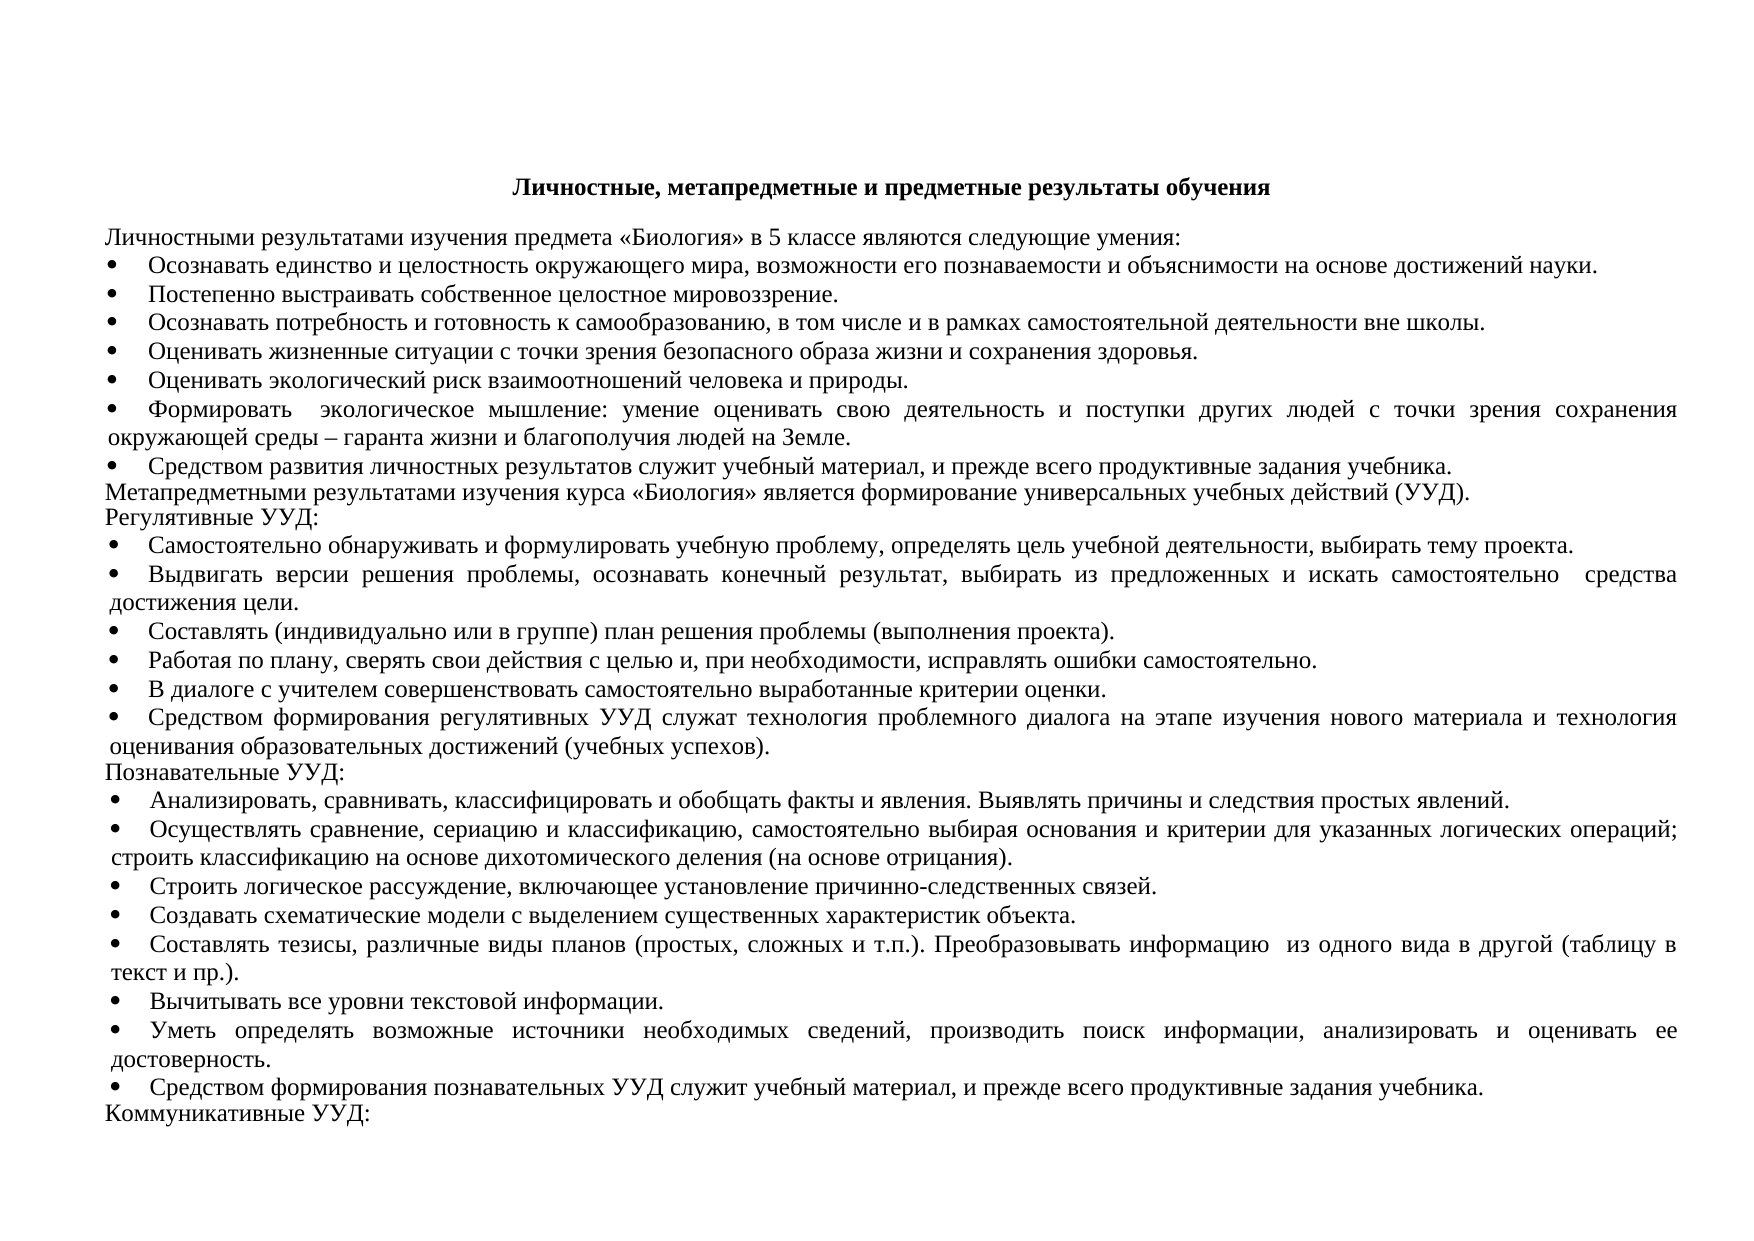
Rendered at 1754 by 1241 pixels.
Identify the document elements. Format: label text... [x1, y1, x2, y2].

list Средством развития личностных результатов служит учебный материал, и прежде всего продуктивные задания учебника. [108, 451, 1679, 480]
list Строить логическое рассуждение, включающее установление причинно-следственных связей. [111, 871, 1679, 900]
list В диалоге с учителем совершенствовать самостоятельно выработанные критерии оценки. [109, 674, 1679, 702]
list Составлять тезисы, различные виды планов (простых, сложных и т.п.). Преобразовывать информацию из одного вида в другой (таблицу в текст и пр.). [111, 929, 1679, 986]
list Осознавать единство и целостность окружающего мира, возможности его познаваемости и объяснимости на основе достижений науки. [108, 250, 1679, 279]
list Осознавать потребность и готовность к самообразованию, в том числе и в рамках самостоятельной деятельности вне школы. [108, 307, 1679, 336]
list Оценивать экологический риск взаимоотношений человека и природы. [108, 365, 1679, 394]
text Регулятивные УУД: [75, 505, 1679, 530]
list Выдвигать версии решения проблемы, осознавать конечный результат, выбирать из предложенных и искать самостоятельно средства достижения цели. [109, 559, 1679, 616]
text Познавательные УУД: [75, 760, 1679, 785]
list Формировать экологическое мышление: умение оценивать свою деятельность и поступки других людей с точки зрения сохранения окружающей среды – гаранта жизни и благополучия людей на Земле. [108, 394, 1679, 451]
list Средством формирования познавательных УУД служит учебный материал, и прежде всего продуктивные задания учебника. [111, 1072, 1679, 1101]
list Постепенно выстраивать собственное целостное мировоззрение. [108, 279, 1679, 307]
list Работая по плану, сверять свои действия с целью и, при необходимости, исправлять ошибки самостоятельно. [109, 645, 1679, 674]
list Анализировать, сравнивать, классифицировать и обобщать факты и явления. Выявлять причины и следствия простых явлений. [111, 785, 1679, 814]
list Самостоятельно обнаруживать и формулировать учебную проблему, определять цель учебной деятельности, выбирать тему проекта. [109, 530, 1679, 559]
list Составлять (индивидуально или в группе) план решения проблемы (выполнения проекта). [109, 616, 1679, 645]
text Метапредметными результатами изучения курса «Биология» является формирование универсальных учебных действий (УУД). [75, 480, 1679, 505]
list Вычитывать все уровни текстовой информации. [111, 986, 1679, 1015]
list Осуществлять сравнение, сериацию и классификацию, самостоятельно выбирая основания и критерии для указанных логических операций; строить классификацию на основе дихотомического деления (на основе отрицания). [111, 814, 1679, 871]
list Создавать схематические модели с выделением существенных характеристик объекта. [111, 900, 1679, 929]
list Оценивать жизненные ситуации с точки зрения безопасного образа жизни и сохранения здоровья. [108, 336, 1679, 365]
list Средством формирования регулятивных УУД служат технология проблемного диалога на этапе изучения нового материала и технология оценивания образовательных достижений (учебных успехов). [109, 702, 1679, 760]
list Уметь определять возможные источники необходимых сведений, производить поиск информации, анализировать и оценивать ее достоверность. [111, 1015, 1679, 1072]
text Личностные, метапредметные и предметные результаты обучения [75, 175, 1679, 200]
text Коммуникативные УУД: [75, 1101, 1679, 1126]
text Личностными результатами изучения предмета «Биология» в 5 классе являются следующие умения: [75, 225, 1679, 250]
